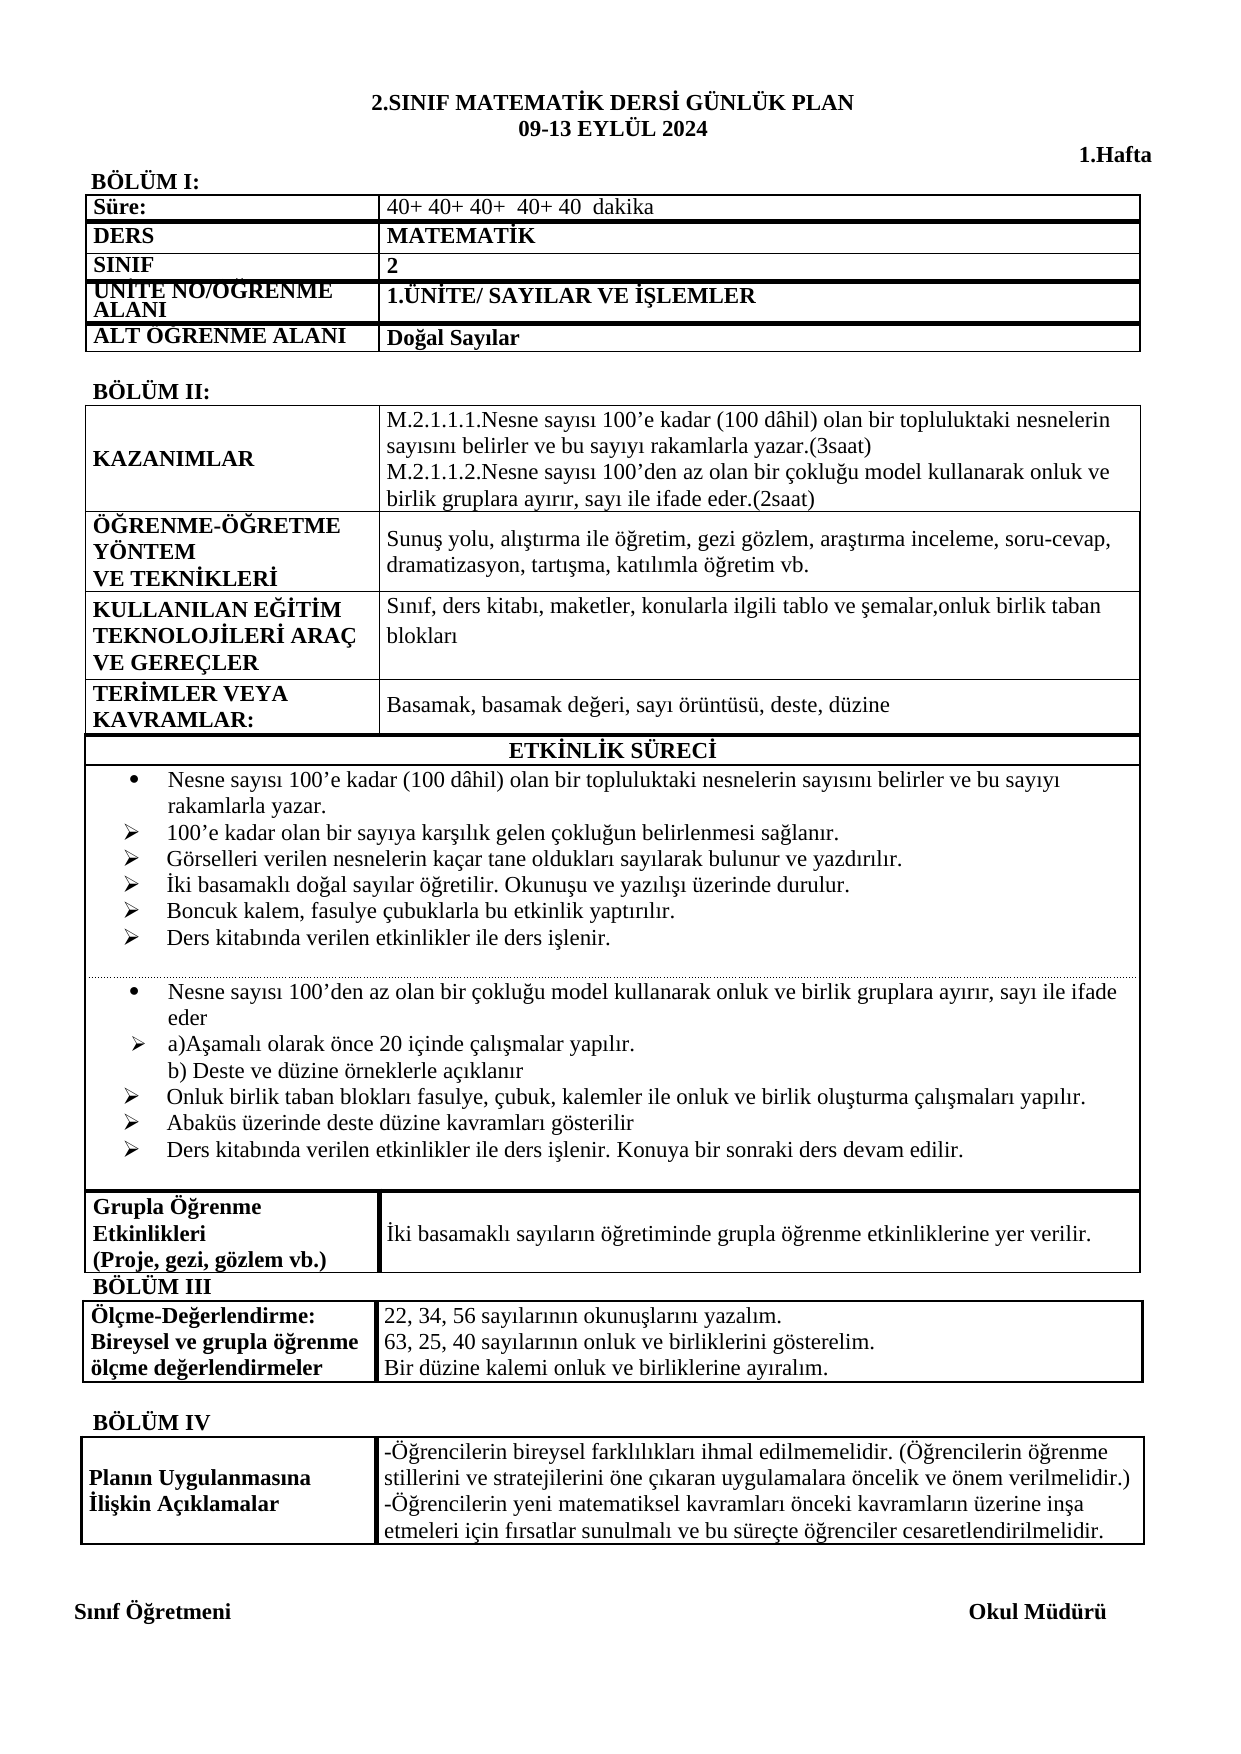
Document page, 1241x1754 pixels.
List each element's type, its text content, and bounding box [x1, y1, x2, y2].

table_header 22, 34, 56 sayılarının okunuşlarını yazalım. 63, 25, 40 sayılarının onluk ve birliklerini gösterelim. Bir düzine kalemi onluk ve birliklerine ayıralım. [379, 1302, 1141, 1381]
table_header Planın Uygulanmasına İlişkin Açıklamalar [83, 1438, 374, 1543]
table_cell Nesne sayısı 100’den az olan bir çokluğu model kullanarak onluk ve birlik gruplara ayırır, sayı ile ifade eder a)Aşamalı olarak önce 20 içinde çalışmalar yapılır. b) Deste ve düzine örneklerle açıklanır Onluk birlik taban blokları fasulye, çubuk, kalemler ile onluk ve birlik oluşturma çalışmaları yapılır. Abaküs üzerinde deste düzine kavramları gösterilir Ders kitabında verilen etkinlikler ile ders işlenir. Konuya bir sonraki ders devam edilir. [86, 977, 1139, 1188]
table_cell KULLANILAN EĞİTİM TEKNOLOJİLERİ ARAÇ VE GEREÇLER [86, 592, 379, 679]
table_cell Basamak, basamak değeri, sayı örüntüsü, deste, düzine [380, 680, 1139, 733]
table_cell 2 [380, 254, 1139, 279]
subtitle BÖLÜM III [74, 1273, 1152, 1300]
text Sınıf Öğretmeni Okul Müdürü [74, 1598, 1152, 1624]
table_cell Sınıf, ders kitabı, maketler, konularla ilgili tablo ve şemalar,onluk birlik taban blokları [380, 592, 1139, 679]
text BÖLÜM I: [74, 168, 1152, 194]
table_header -Öğrencilerin bireysel farklılıkları ihmal edilmemelidir. (Öğrencilerin öğrenme stillerini ve stratejilerini öne çıkaran uygulamalara öncelik ve önem verilmelidir.) -Öğrencilerin yeni matematiksel kavramları önceki kavramların üzerine inşa etmeleri için fırsatlar sunulmalı ve bu süreçte öğrenciler cesaretlendirilmelidir. [379, 1438, 1143, 1543]
table_cell ALT ÖĞRENME ALANI [87, 326, 378, 351]
table_cell 1.ÜNİTE/ SAYILAR VE İŞLEMLER [380, 284, 1139, 321]
table_cell Doğal Sayılar [380, 326, 1139, 351]
table_cell DERS [87, 224, 378, 253]
table_header KAZANIMLAR [86, 406, 379, 511]
text BÖLÜM II: [74, 378, 1152, 404]
table_header M.2.1.1.1.Nesne sayısı 100’e kadar (100 dâhil) olan bir topluluktaki nesnelerin sayısını belirler ve bu sayıyı rakamlarla yazar.(3saat) M.2.1.1.2.Nesne sayısı 100’den az olan bir çokluğu model kullanarak onluk ve birlik gruplara ayırır, sayı ile ifade eder.(2saat) [380, 406, 1140, 511]
text 09-13 EYLÜL 2024 [74, 115, 1152, 141]
table_cell ÖĞRENME-ÖĞRETME YÖNTEM VE TEKNİKLERİ [86, 512, 379, 591]
table_cell SINIF [87, 254, 378, 279]
text 2.SINIF MATEMATİK DERSİ GÜNLÜK PLAN [74, 89, 1152, 115]
table_cell İki basamaklı sayıların öğretiminde grupla öğrenme etkinliklerine yer verilir. [382, 1193, 1139, 1272]
table_cell ETKİNLİK SÜRECİ [86, 737, 1139, 764]
table_header Ölçme-Değerlendirme: Bireysel ve grupla öğrenme ölçme değerlendirmeler [84, 1302, 374, 1381]
table_header Süre: [87, 196, 378, 219]
table_cell MATEMATİK [380, 224, 1139, 253]
table_cell Nesne sayısı 100’e kadar (100 dâhil) olan bir topluluktaki nesnelerin sayısını belirler ve bu sayıyı rakamlarla yazar. 100’e kadar olan bir sayıya karşılık gelen çokluğun belirlenmesi sağlanır. Görselleri verilen nesnelerin kaçar tane oldukları sayılarak bulunur ve yazdırılır. İki basamaklı doğal sayılar öğretilir. Okunuşu ve yazılışı üzerinde durulur. Boncuk kalem, fasulye çubuklarla bu etkinlik yaptırılır. Ders kitabında verilen etkinlikler ile ders işlenir. [86, 766, 1139, 977]
table_cell UNİTE NO/ÖĞRENME ALANI [87, 284, 378, 321]
subtitle BÖLÜM IV [74, 1409, 1152, 1436]
table_cell TERİMLER VEYA KAVRAMLAR: [86, 680, 379, 733]
table_header 40+ 40+ 40+ 40+ 40 dakika [380, 196, 1139, 219]
text 1.Hafta [74, 141, 1152, 168]
table_cell Sunuş yolu, alıştırma ile öğretim, gezi gözlem, araştırma inceleme, soru-cevap, dramatizasyon, tartışma, katılımla öğretim vb. [380, 512, 1139, 591]
table_cell Grupla Öğrenme Etkinlikleri (Proje, gezi, gözlem vb.) [86, 1193, 377, 1272]
